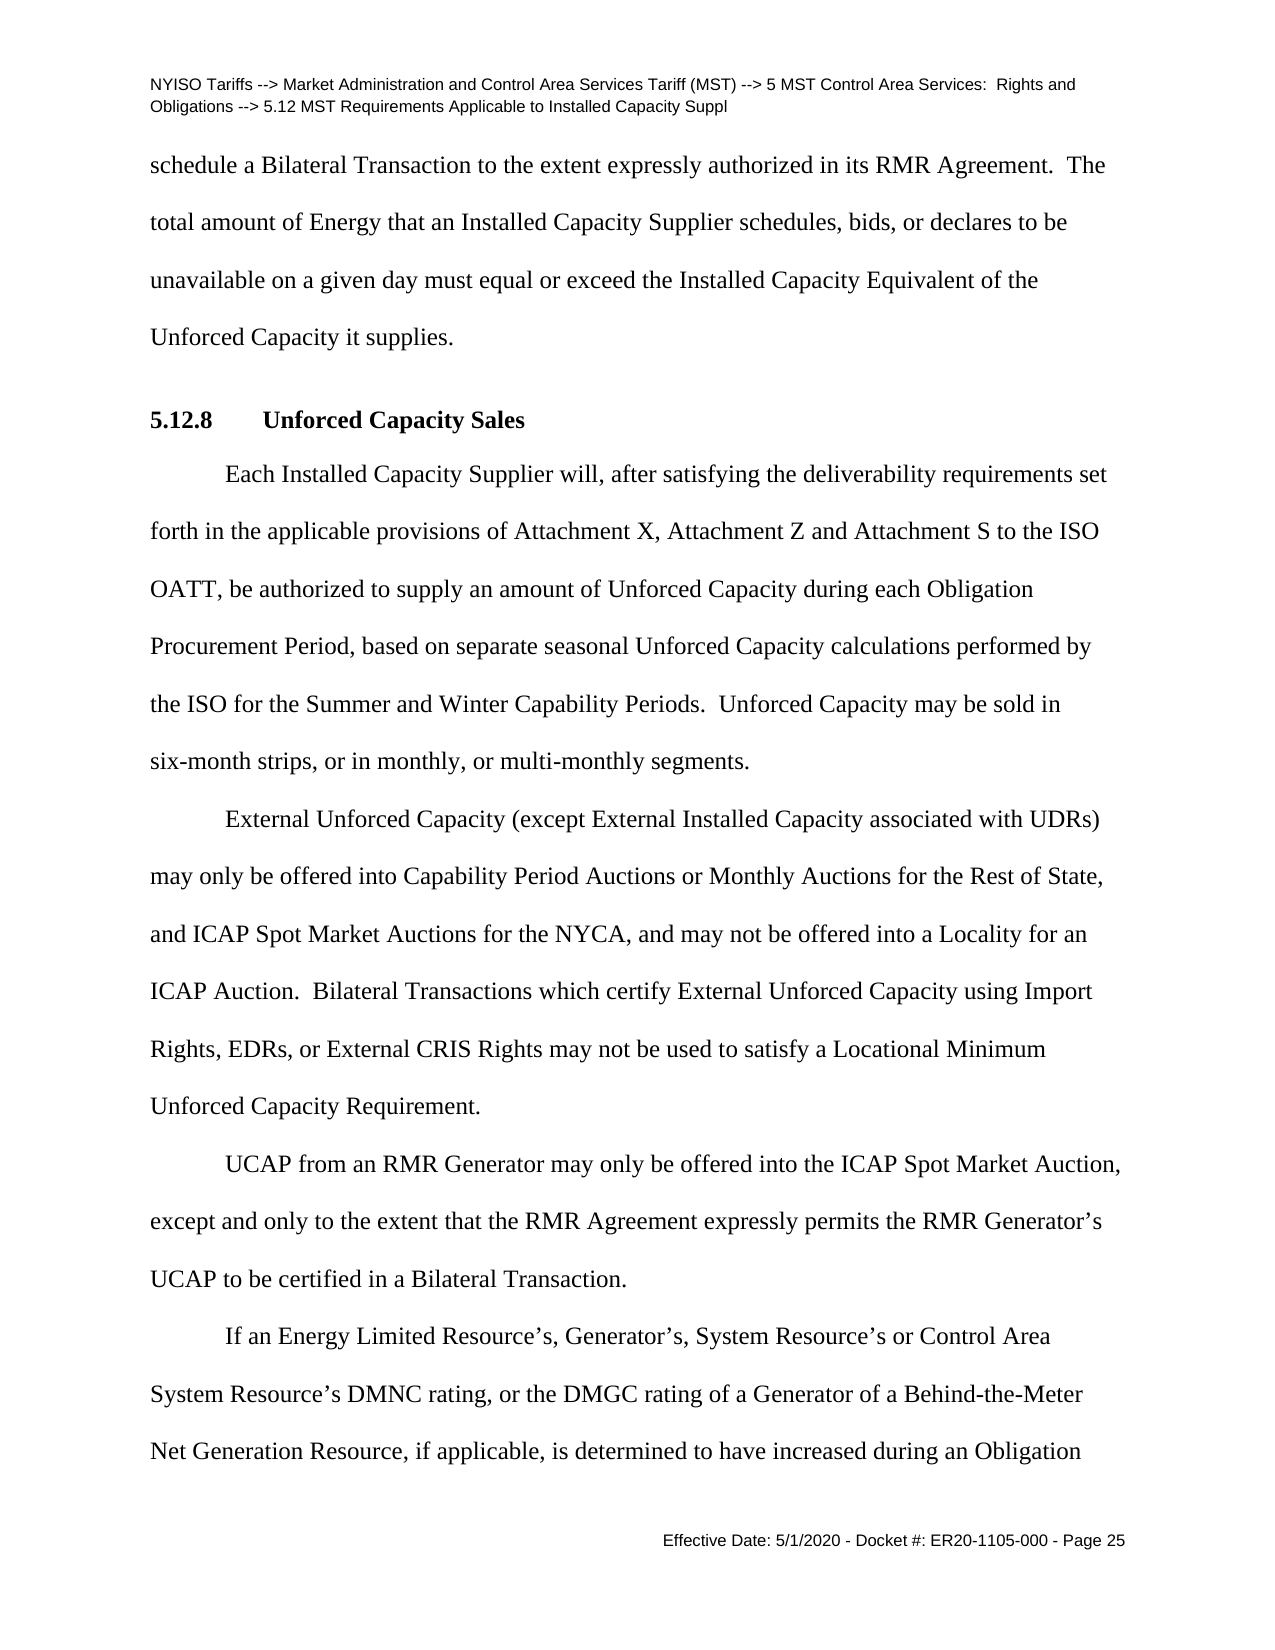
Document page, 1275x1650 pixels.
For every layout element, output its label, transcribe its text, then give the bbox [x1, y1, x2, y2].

text Each Installed Capacity Supplier will, after satisfying the deliverability requirements set forth in the applicable provisions of Attachment X, Attachment Z and Attachment S to the ISO OATT, be authorized to supply an amount of Unforced Capacity during each Obligation Procurement Period, based on separate seasonal Unforced Capacity calculations performed by the ISO for the Summer and Winter Capability Periods. Unforced Capacity may be sold in six-month strips, or in monthly, or multi-monthly segments. [150, 459, 1125, 775]
text External Unforced Capacity (except External Installed Capacity associated with UDRs) may only be offered into Capability Period Auctions or Monthly Auctions for the Rest of State, and ICAP Spot Market Auctions for the NYCA, and may not be offered into a Locality for an ICAP Auction. Bilateral Transactions which certify External Unforced Capacity using Import Rights, EDRs, or External CRIS Rights may not be used to satisfy a Locational Minimum Unforced Capacity Requirement. [150, 804, 1125, 1120]
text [150, 1321, 1125, 1465]
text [150, 150, 1125, 351]
text UCAP from an RMR Generator may only be offered into the ICAP Spot Market Auction, except and only to the extent that the RMR Agreement expressly permits the RMR Generator’s UCAP to be certified in a Bilateral Transaction. [150, 1149, 1125, 1292]
subtitle 5.12.8 Unforced Capacity Sales [150, 405, 1059, 434]
